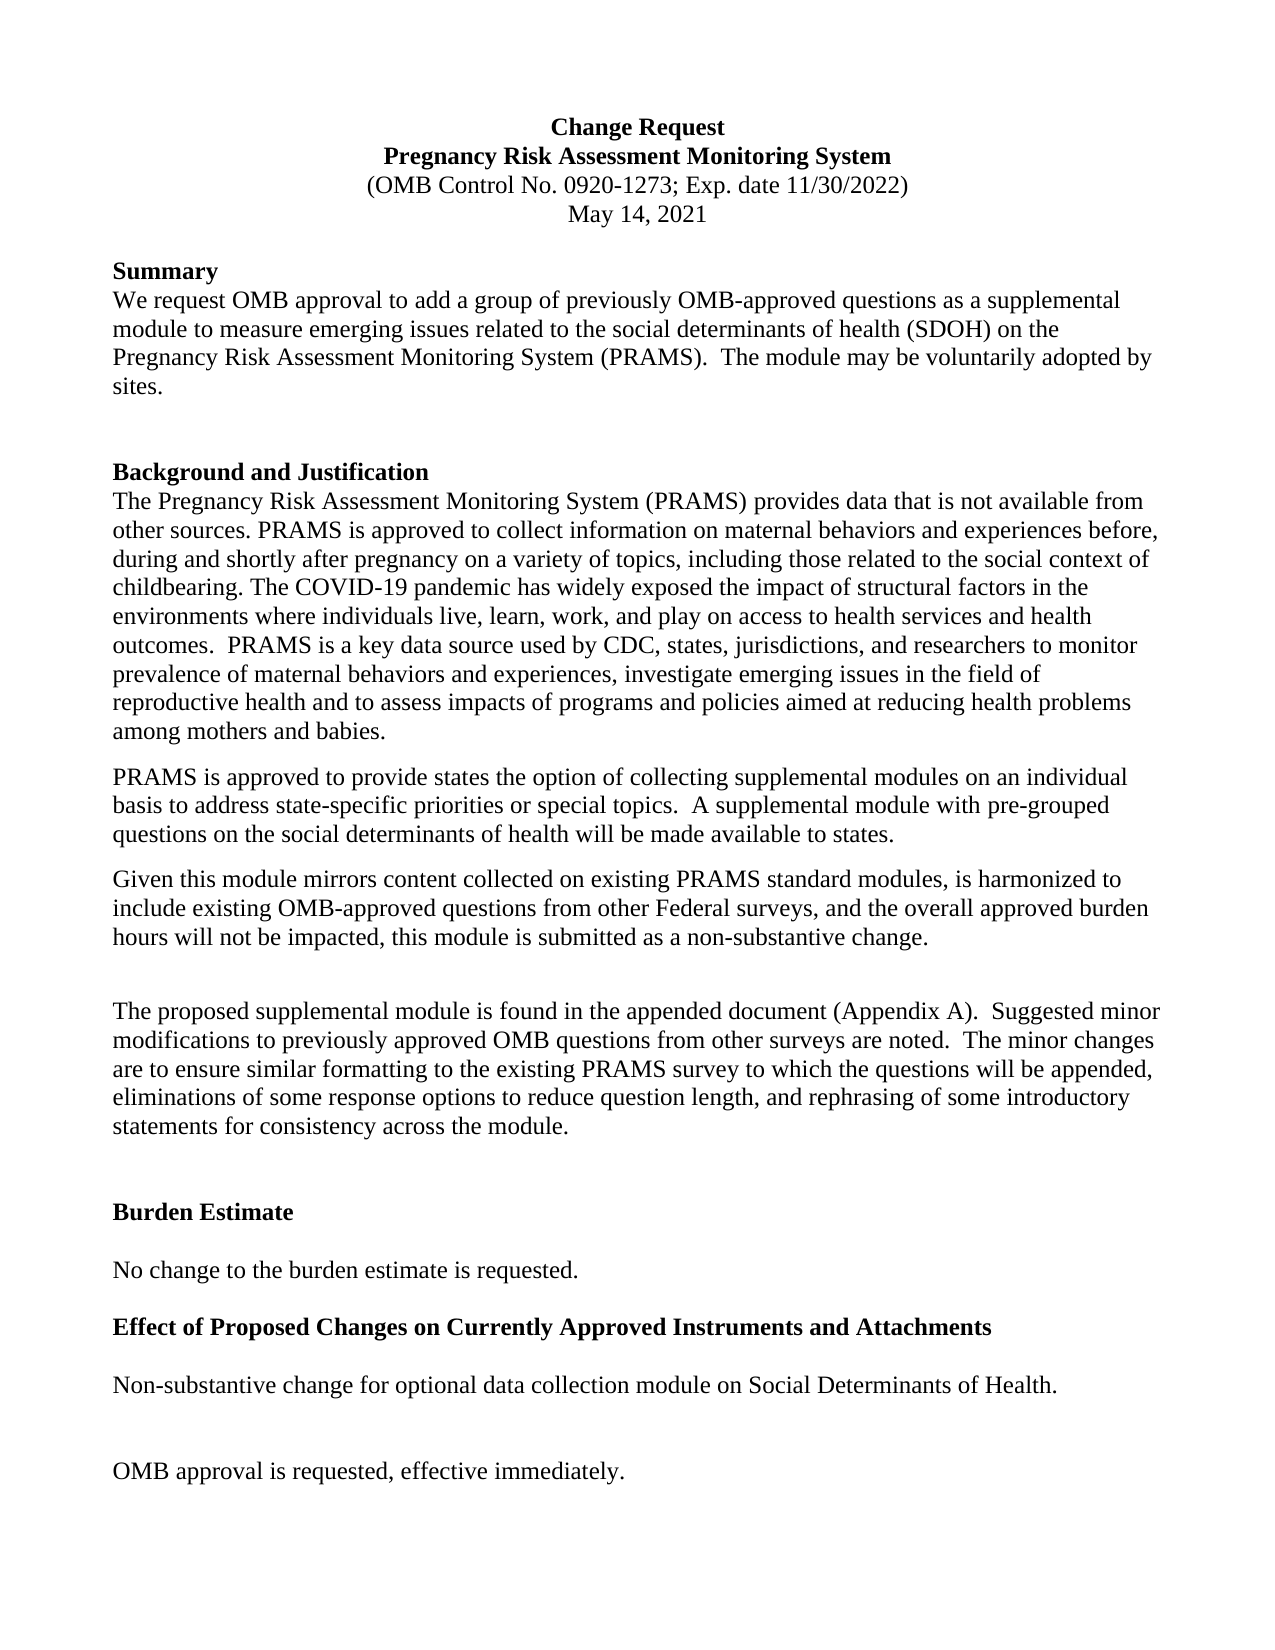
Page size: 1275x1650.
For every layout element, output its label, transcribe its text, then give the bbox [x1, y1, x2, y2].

text Burden Estimate [112, 1197, 1162, 1226]
text Change Request [112, 112, 1162, 141]
text (OMB Control No. 0920-1273; Exp. date 11/30/2022) [112, 170, 1162, 199]
text Non-substantive change for optional data collection module on Social Determinants of Health. [112, 1370, 1162, 1399]
text OMB approval is requested, effective immediately. [112, 1456, 1162, 1485]
text The Pregnancy Risk Assessment Monitoring System (PRAMS) provides data that is not available from other sources. PRAMS is approved to collect information on maternal behaviors and experiences before, during and shortly after pregnancy on a variety of topics, including those related to the social context of childbearing. The COVID-19 pandemic has widely exposed the impact of structural factors in the environments where individuals live, learn, work, and play on access to health services and health outcomes. PRAMS is a key data source used by CDC, states, jurisdictions, and researchers to monitor prevalence of maternal behaviors and experiences, investigate emerging issues in the field of reproductive health and to assess impacts of programs and policies aimed at reducing health problems among mothers and babies. [112, 486, 1162, 745]
text Background and Justification [112, 457, 1162, 486]
text PRAMS is approved to provide states the option of collecting supplemental modules on an individual basis to address state-specific priorities or special topics. A supplemental module with pre-grouped questions on the social determinants of health will be made available to states. [112, 762, 1162, 848]
text Summary [112, 256, 1162, 285]
text Pregnancy Risk Assessment Monitoring System [112, 141, 1162, 170]
text May 14, 2021 [112, 199, 1162, 227]
text We request OMB approval to add a group of previously OMB-approved questions as a supplemental module to measure emerging issues related to the social determinants of health (SDOH) on the Pregnancy Risk Assessment Monitoring System (PRAMS). The module may be voluntarily adopted by sites. [112, 285, 1162, 400]
text No change to the burden estimate is requested. [112, 1255, 1162, 1284]
text Effect of Proposed Changes on Currently Approved Instruments and Attachments [112, 1312, 1162, 1341]
text Given this module mirrors content collected on existing PRAMS standard modules, is harmonized to include existing OMB-approved questions from other Federal surveys, and the overall approved burden hours will not be impacted, this module is submitted as a non-substantive change. [112, 864, 1162, 951]
text The proposed supplemental module is found in the appended document (Appendix A). Suggested minor modifications to previously approved OMB questions from other surveys are noted. The minor changes are to ensure similar formatting to the existing PRAMS survey to which the questions will be appended, eliminations of some response options to reduce question length, and rephrasing of some introductory statements for consistency across the module. [112, 996, 1162, 1140]
